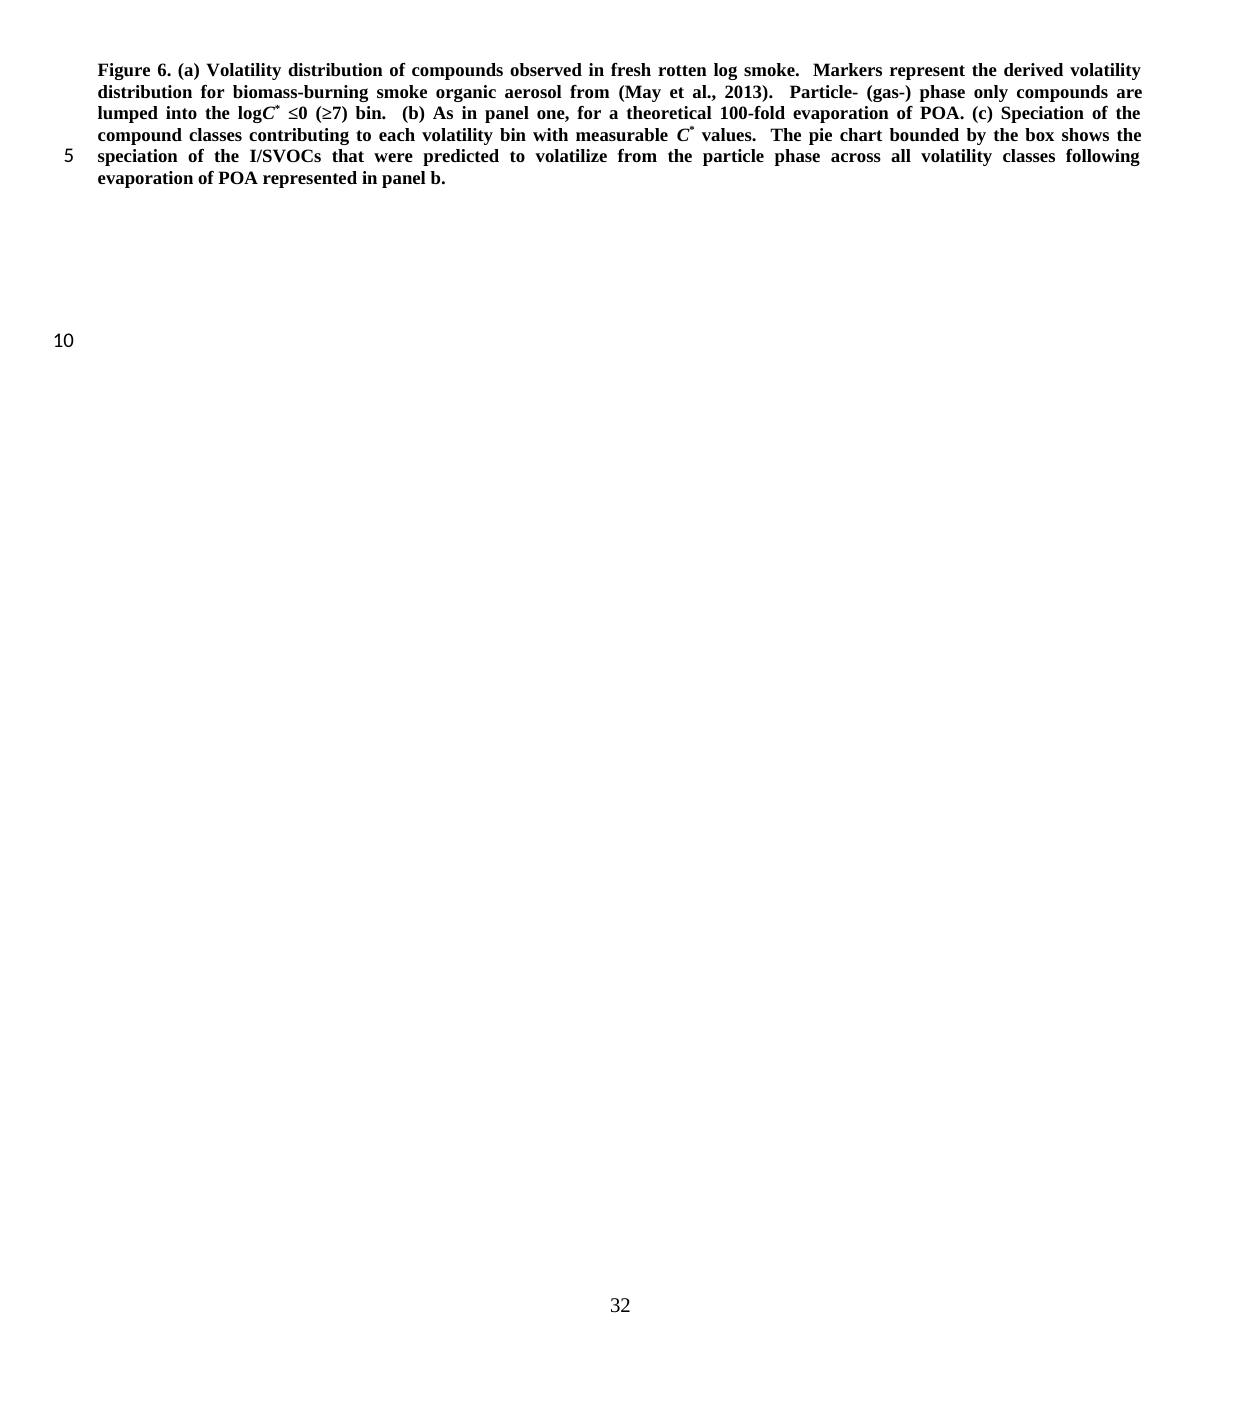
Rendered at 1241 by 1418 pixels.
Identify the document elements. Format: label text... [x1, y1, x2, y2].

text Figure 6. (a) Volatility distribution of compounds observed in fresh rotten log smoke. Markers represent the derived volatility distribution for biomass-burning smoke organic aerosol from (May et al., 2013). Particle- (gas-) phase only compounds are lumped into the logC* ≤0 (≥7) bin. (b) As in panel one, for a theoretical 100-fold evaporation of POA. (c) Speciation of the compound classes contributing to each volatility bin with measurable C* values. The pie chart bounded by the box shows the speciation of the I/SVOCs that were predicted to volatilize from the particle phase across all volatility classes following evaporation of POA represented in panel b. [97, 59, 1143, 188]
